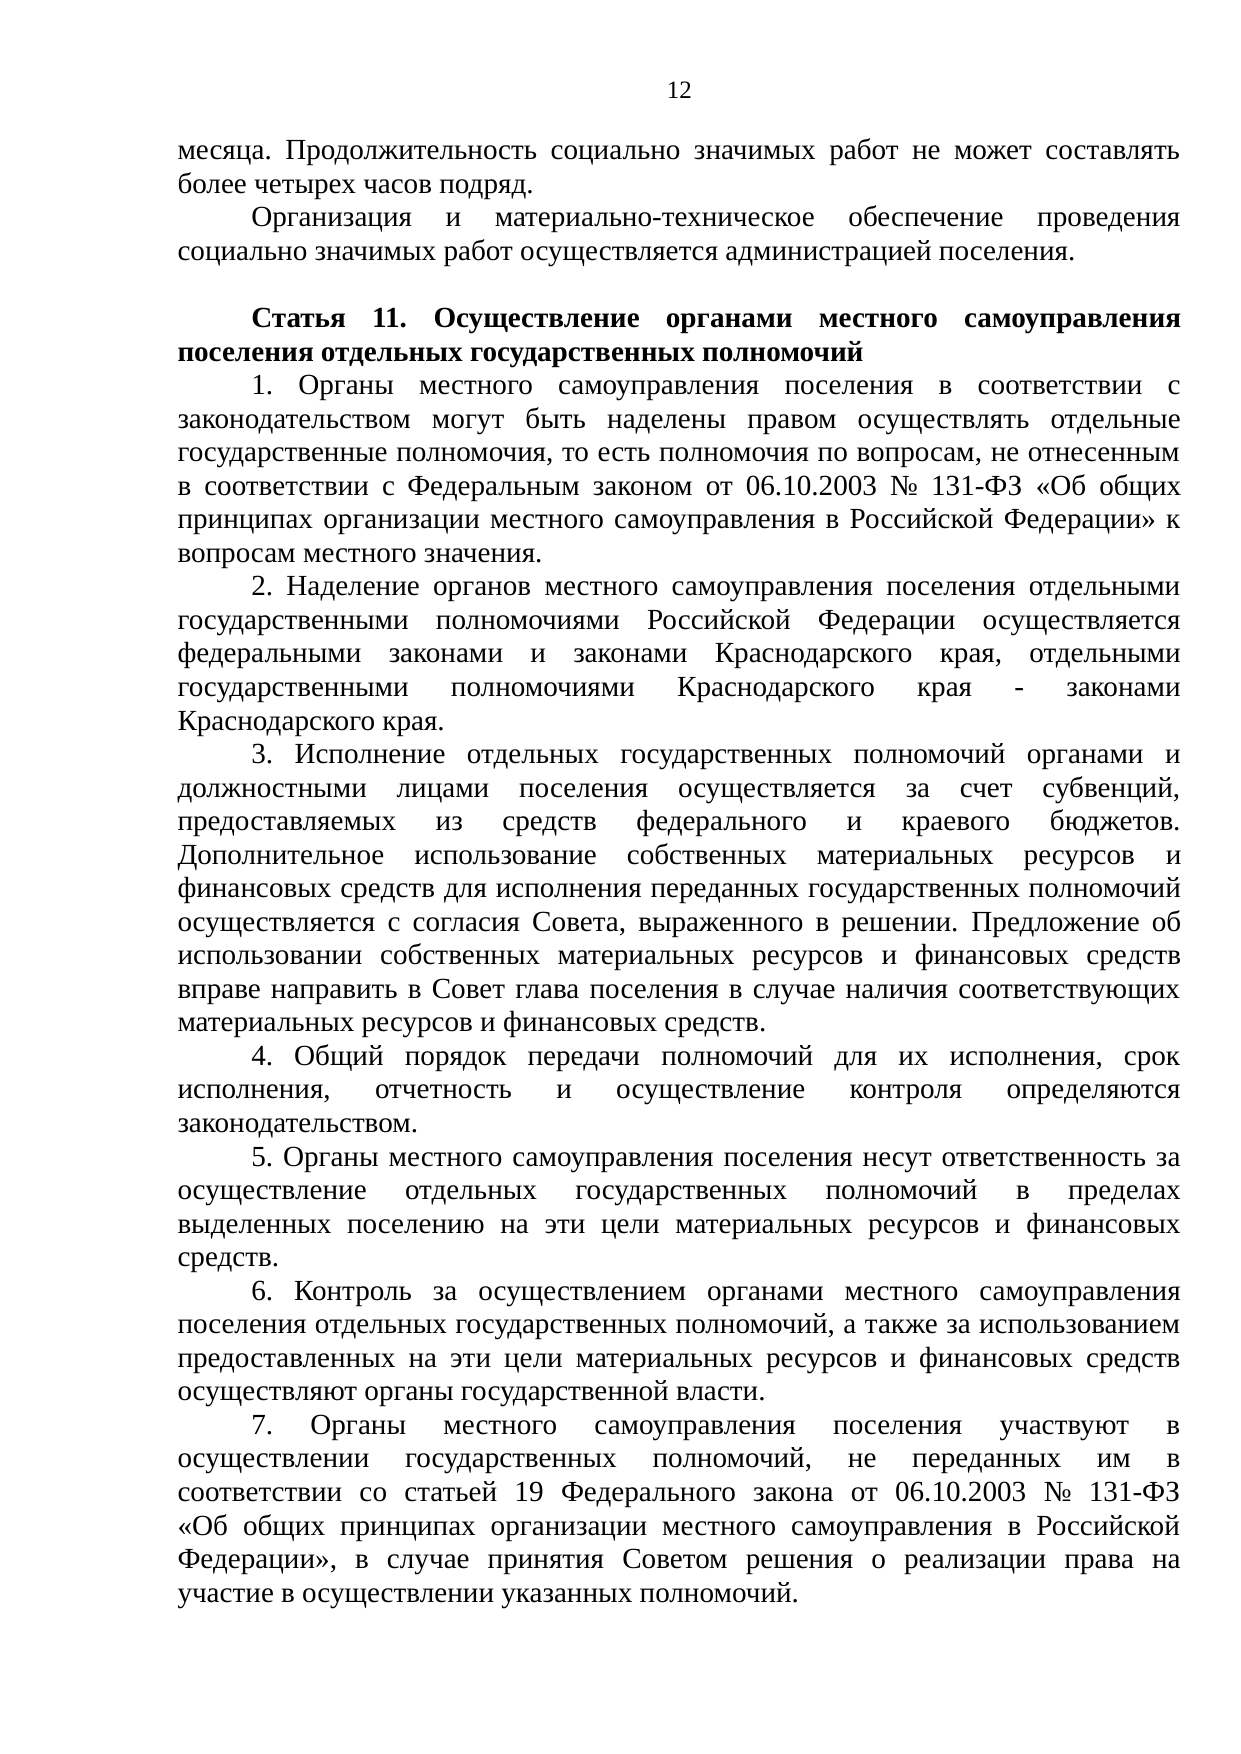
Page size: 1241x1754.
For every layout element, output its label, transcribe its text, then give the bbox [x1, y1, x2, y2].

text Статья 11. Осуществление органами местного самоуправления поселения отдельных государственных полномочий [177, 300, 1181, 367]
text 5. Органы местного самоуправления поселения несут ответственность за осуществление отдельных государственных полномочий в пределах выделенных поселению на эти цели материальных ресурсов и финансовых средств. [177, 1139, 1181, 1273]
text 6. Контроль за осуществлением органами местного самоуправления поселения отдельных государственных полномочий, а также за использованием предоставленных на эти цели материальных ресурсов и финансовых средств осуществляют органы государственной власти. [177, 1273, 1181, 1407]
text 4. Общий порядок передачи полномочий для их исполнения, срок исполнения, отчетность и осуществление контроля определяются законодательством. [177, 1038, 1181, 1139]
text 1. Органы местного самоуправления поселения в соответствии с законодательством могут быть наделены правом осуществлять отдельные государственные полномочия, то есть полномочия по вопросам, не отнесенным в соответствии с Федеральным законом от 06.10.2003 № 131-ФЗ «Об общих принципах организации местного самоуправления в Российской Федерации» к вопросам местного значения. [177, 367, 1181, 568]
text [177, 132, 1181, 199]
text 2. Наделение органов местного самоуправления поселения отдельными государственными полномочиями Российской Федерации осуществляется федеральными законами и законами Краснодарского края, отдельными государственными полномочиями Краснодарского края - законами Краснодарского края. [177, 568, 1181, 736]
text 3. Исполнение отдельных государственных полномочий органами и должностными лицами поселения осуществляется за счет субвенций, предоставляемых из средств федерального и краевого бюджетов. Дополнительное использование собственных материальных ресурсов и финансовых средств для исполнения переданных государственных полномочий осуществляется с согласия Совета, выраженного в решении. Предложение об использовании собственных материальных ресурсов и финансовых средств вправе направить в Совет глава поселения в случае наличия соответствующих материальных ресурсов и финансовых средств. [177, 736, 1181, 1038]
text Организация и материально-техническое обеспечение проведения социально значимых работ осуществляется администрацией поселения. [177, 199, 1181, 267]
text 7. Органы местного самоуправления поселения участвуют в осуществлении государственных полномочий, не переданных им в соответствии со статьей 19 Федерального закона от 06.10.2003 № 131-ФЗ «Об общих принципах организации местного самоуправления в Российской Федерации», в случае принятия Советом решения о реализации права на участие в осуществлении указанных полномочий. [177, 1407, 1181, 1608]
